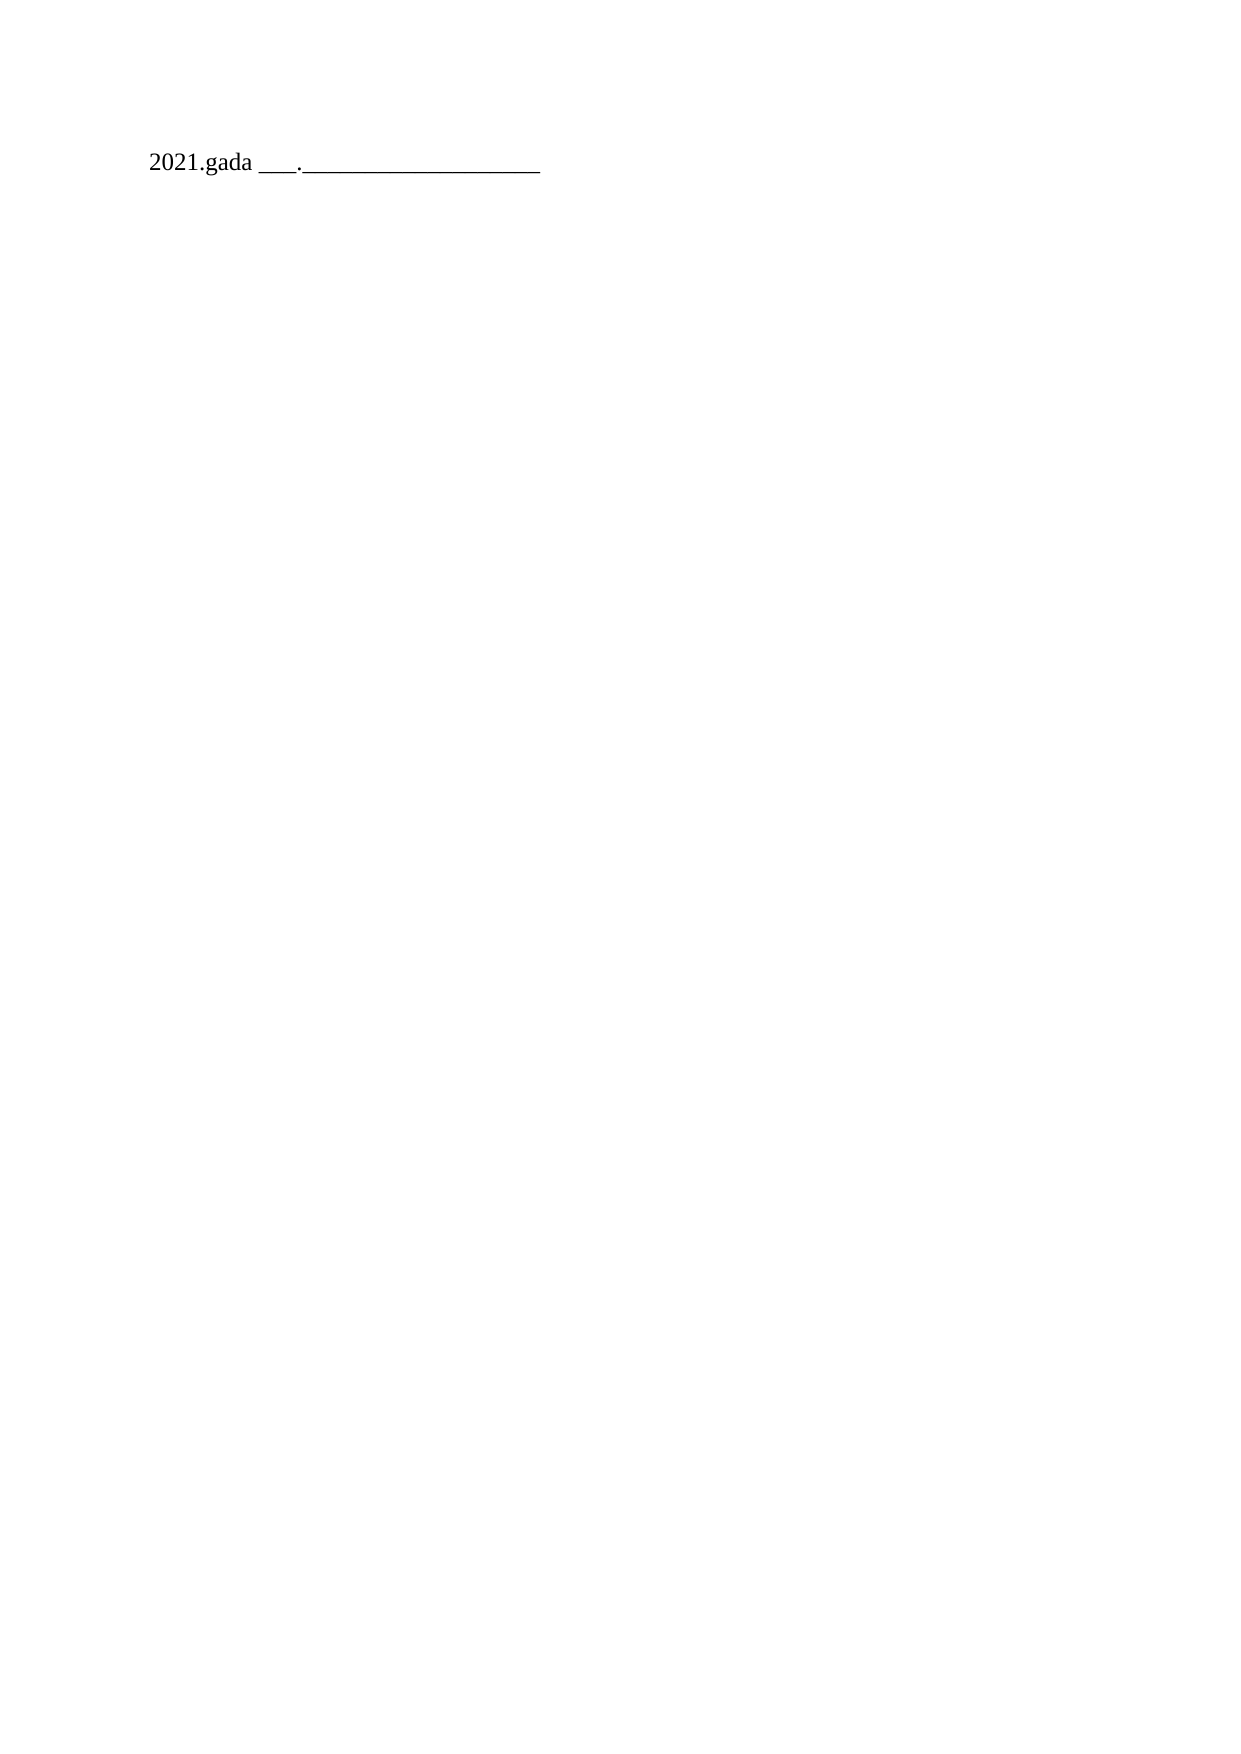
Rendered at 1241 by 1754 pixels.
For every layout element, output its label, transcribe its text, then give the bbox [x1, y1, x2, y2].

text 2021.gada ___.___________________ [149, 147, 1122, 176]
